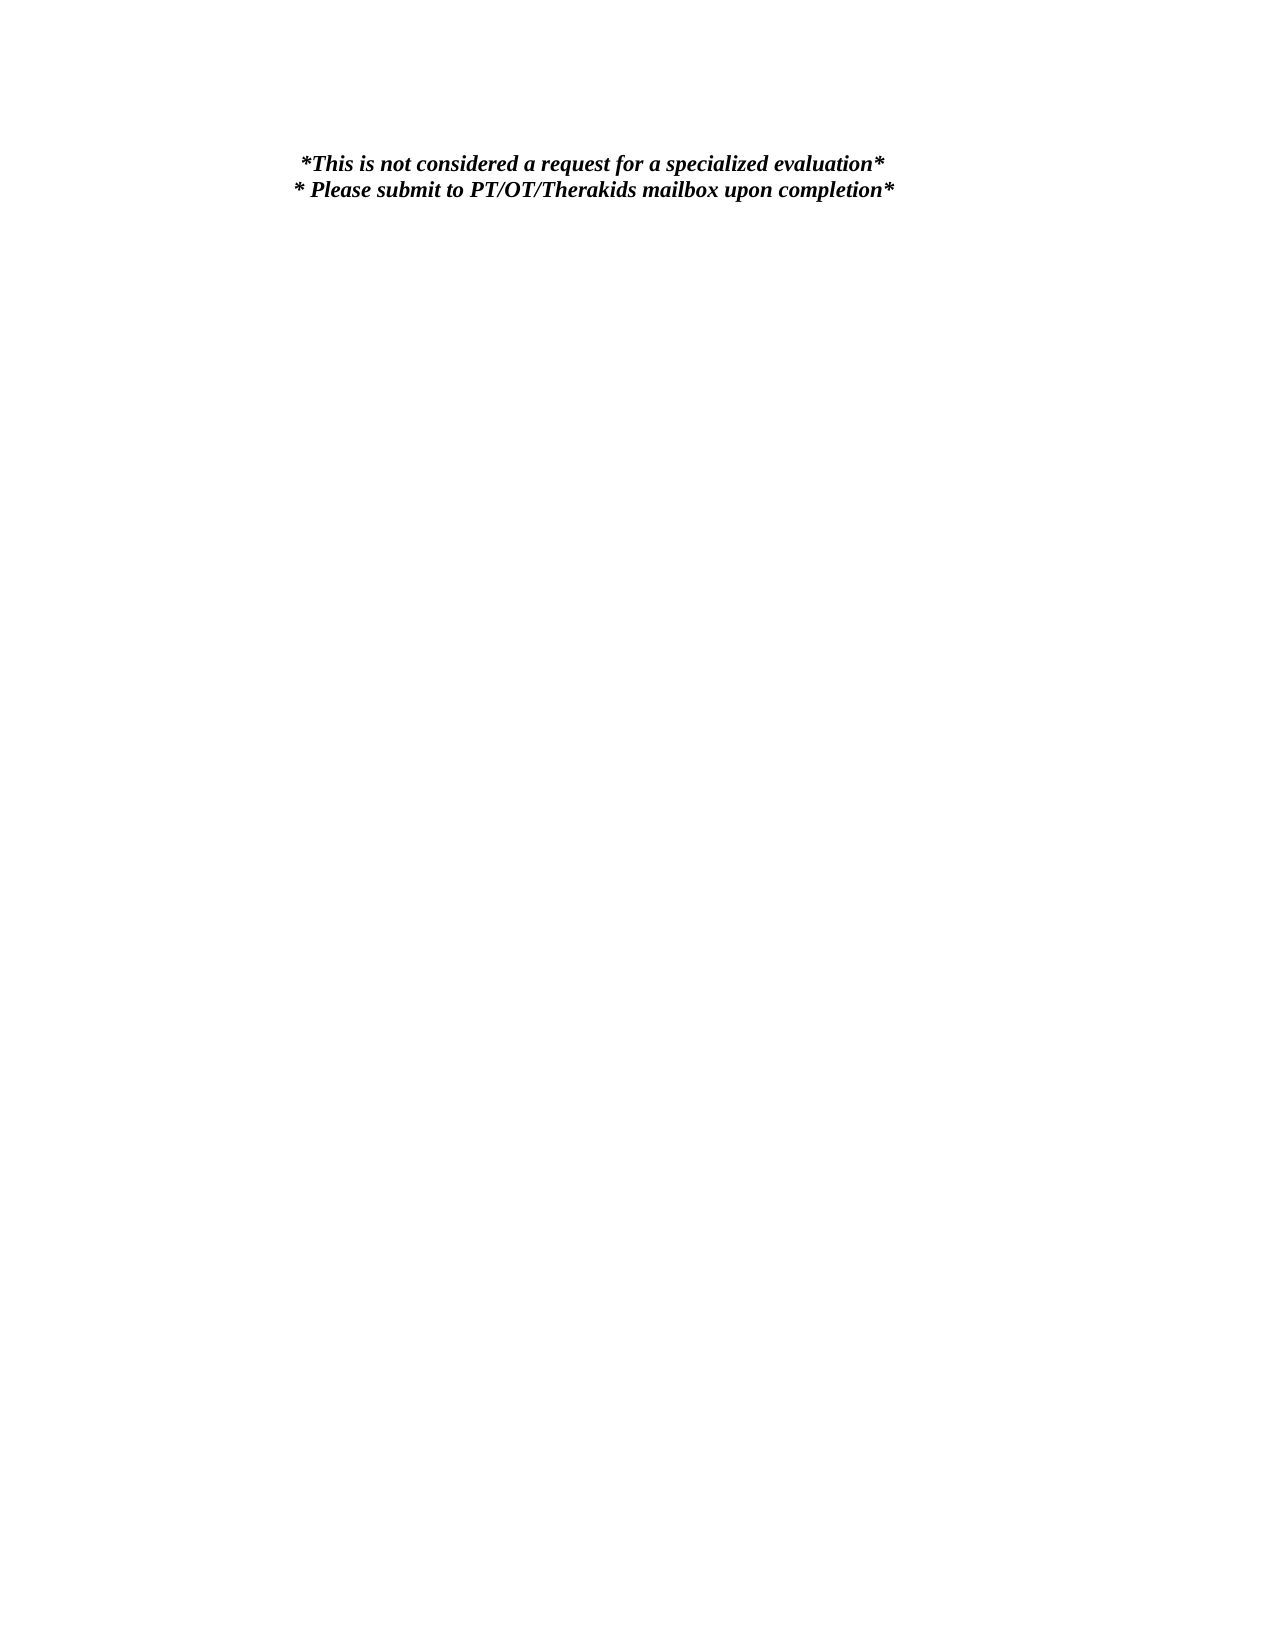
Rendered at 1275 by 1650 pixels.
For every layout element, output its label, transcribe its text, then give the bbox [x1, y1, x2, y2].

text *This is not considered a request for a specialized evaluation* [225, 150, 1125, 176]
text * Please submit to PT/OT/Therakids mailbox upon completion* [150, 176, 1125, 203]
